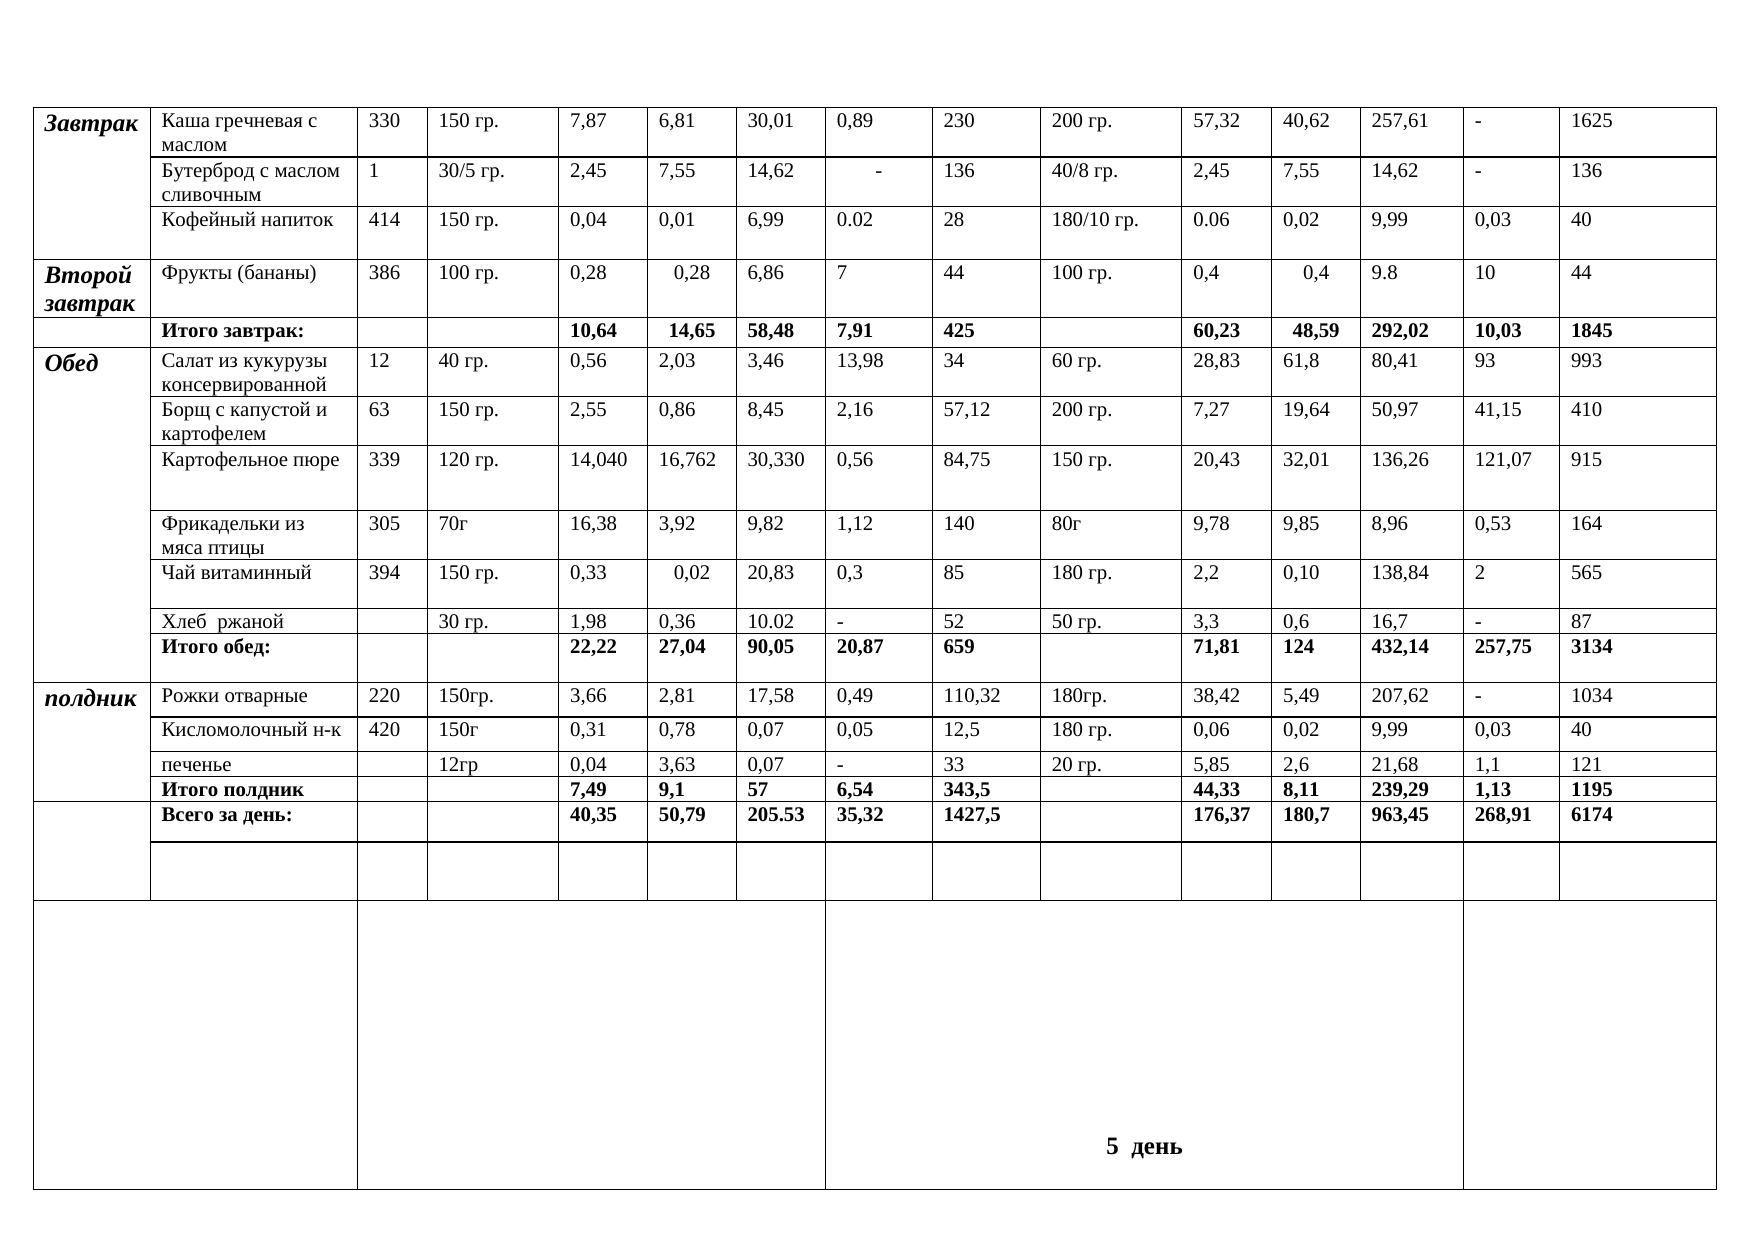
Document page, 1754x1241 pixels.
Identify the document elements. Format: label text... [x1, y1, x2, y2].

table_cell Завтрак [34, 108, 150, 259]
table_cell 40 [1560, 207, 1716, 259]
table_cell 1034 [1560, 683, 1716, 716]
table_cell 40 [1560, 718, 1716, 751]
table_cell 343,5 [933, 777, 1040, 801]
table_cell 13,98 [826, 348, 932, 396]
table_cell 0.02 [826, 207, 932, 259]
table_cell 0,56 [559, 348, 647, 396]
table_cell 0,06 [1182, 718, 1271, 751]
table_cell 7,87 [559, 108, 647, 156]
table_cell 0,33 [559, 560, 647, 608]
table_cell 180 гр. [1041, 560, 1181, 608]
table_cell 5,85 [1182, 752, 1271, 776]
table_cell 14,65 [648, 318, 736, 347]
table_cell 292,02 [1361, 318, 1463, 347]
table_cell 34 [933, 348, 1040, 396]
table_cell Чай витаминный [151, 560, 357, 608]
table_cell 35,32 [826, 802, 932, 841]
table_cell 1427,5 [933, 802, 1040, 841]
table_cell 432,14 [1361, 634, 1463, 682]
table_cell 8,11 [1272, 777, 1360, 801]
table_cell 0,4 [1272, 260, 1360, 317]
table_cell 0,01 [648, 207, 736, 259]
table_cell 48,59 [1272, 318, 1360, 347]
table_cell 205.53 [737, 802, 825, 841]
table_cell [1041, 777, 1181, 801]
table_cell 0,03 [1464, 718, 1559, 751]
table_cell 180/10 гр. [1041, 207, 1181, 259]
table_cell 50 гр. [1041, 609, 1181, 633]
table_cell [34, 901, 357, 1188]
table_cell 10.02 [737, 609, 825, 633]
table_cell 57,12 [933, 397, 1040, 445]
table_cell 6,54 [826, 777, 932, 801]
table_cell [358, 901, 825, 1188]
table_cell 963,45 [1361, 802, 1463, 841]
table_cell 9,99 [1361, 718, 1463, 751]
table_cell 136,26 [1361, 446, 1463, 509]
table_cell 150гр. [428, 683, 558, 716]
table_cell 1 [358, 158, 427, 206]
table_cell 44,33 [1182, 777, 1271, 801]
table_cell [1041, 802, 1181, 841]
table_cell Фрукты (бананы) [151, 260, 357, 317]
table_cell 33 [933, 752, 1040, 776]
table_cell 0,31 [559, 718, 647, 751]
table_cell 164 [1560, 511, 1716, 559]
table_cell 2,55 [559, 397, 647, 445]
table_cell 120 гр. [428, 446, 558, 509]
table_cell [737, 843, 825, 900]
table_cell 257,61 [1361, 108, 1463, 156]
table_cell 90,05 [737, 634, 825, 682]
table_cell 6,86 [737, 260, 825, 317]
table_cell [428, 843, 558, 900]
table_cell Борщ с капустой и картофелем [151, 397, 357, 445]
table_cell 0,02 [1272, 718, 1360, 751]
table_cell 14,040 [559, 446, 647, 509]
table_cell 0,28 [559, 260, 647, 317]
table_cell 1625 [1560, 108, 1716, 156]
table_cell 6174 [1560, 802, 1716, 841]
table_cell [34, 318, 150, 347]
table_cell 0,49 [826, 683, 932, 716]
table_cell Рожки отварные [151, 683, 357, 716]
table_cell 239,29 [1361, 777, 1463, 801]
table_cell 0,89 [826, 108, 932, 156]
table_cell - [1464, 609, 1559, 633]
table_cell 41,15 [1464, 397, 1559, 445]
table_cell 7,27 [1182, 397, 1271, 445]
table_cell - [826, 752, 932, 776]
table_cell 180гр. [1041, 683, 1181, 716]
table_cell 30/5 гр. [428, 158, 558, 206]
table_cell 61,8 [1272, 348, 1360, 396]
table_cell 1,1 [1464, 752, 1559, 776]
table_cell 9,85 [1272, 511, 1360, 559]
table_cell 93 [1464, 348, 1559, 396]
table_cell 1,13 [1464, 777, 1559, 801]
table_cell 124 [1272, 634, 1360, 682]
table_cell 14,62 [1361, 158, 1463, 206]
table_cell [34, 802, 150, 900]
table_cell 200 гр. [1041, 397, 1181, 445]
table_cell 2,45 [559, 158, 647, 206]
table_cell [648, 843, 736, 900]
table_cell 80г [1041, 511, 1181, 559]
table_cell 5,49 [1272, 683, 1360, 716]
table_cell 2,6 [1272, 752, 1360, 776]
table_cell 0,04 [559, 207, 647, 259]
table_cell [358, 843, 427, 900]
table_cell [1041, 843, 1181, 900]
table_cell 136 [1560, 158, 1716, 206]
table_cell [933, 843, 1040, 900]
table_cell 20,87 [826, 634, 932, 682]
table_cell 44 [1560, 260, 1716, 317]
table_cell Фрикадельки из мяса птицы [151, 511, 357, 559]
table_cell 71,81 [1182, 634, 1271, 682]
table_cell 3134 [1560, 634, 1716, 682]
table_cell Обед [34, 348, 150, 682]
table_cell 410 [1560, 397, 1716, 445]
table_cell 0,28 [648, 260, 736, 317]
table_cell 7,49 [559, 777, 647, 801]
table_cell 21,68 [1361, 752, 1463, 776]
table_cell 257,75 [1464, 634, 1559, 682]
table_cell 0,04 [559, 752, 647, 776]
table_cell 40,62 [1272, 108, 1360, 156]
table_cell [428, 802, 558, 841]
table_cell 136 [933, 158, 1040, 206]
table_cell 32,01 [1272, 446, 1360, 509]
table_cell 121 [1560, 752, 1716, 776]
table_cell 0,07 [737, 718, 825, 751]
table_cell 150 гр. [1041, 446, 1181, 509]
table_cell 6,81 [648, 108, 736, 156]
table_cell 28 [933, 207, 1040, 259]
table_cell 87 [1560, 609, 1716, 633]
table_cell 52 [933, 609, 1040, 633]
table_cell 330 [358, 108, 427, 156]
table_cell - [1464, 683, 1559, 716]
table_cell Салат из кукурузы консервированной [151, 348, 357, 396]
table_cell - [1464, 108, 1559, 156]
table_cell 121,07 [1464, 446, 1559, 509]
table_cell 200 гр. [1041, 108, 1181, 156]
table_cell 16,762 [648, 446, 736, 509]
table_cell 2,2 [1182, 560, 1271, 608]
table_cell 58,48 [737, 318, 825, 347]
table_cell 3,92 [648, 511, 736, 559]
table_cell 70г [428, 511, 558, 559]
table_cell 7,91 [826, 318, 932, 347]
table_cell 16,7 [1361, 609, 1463, 633]
table_cell 1,12 [826, 511, 932, 559]
table_cell [358, 634, 427, 682]
table_cell 57 [737, 777, 825, 801]
table_cell [1361, 843, 1463, 900]
table_cell 12,5 [933, 718, 1040, 751]
table_cell 16,38 [559, 511, 647, 559]
table_cell 2,45 [1182, 158, 1271, 206]
table_cell 3,46 [737, 348, 825, 396]
table_cell 140 [933, 511, 1040, 559]
table_cell [428, 634, 558, 682]
table_cell 150 гр. [428, 560, 558, 608]
table_cell 30,01 [737, 108, 825, 156]
table_cell 425 [933, 318, 1040, 347]
table_cell 268,91 [1464, 802, 1559, 841]
table_cell 110,32 [933, 683, 1040, 716]
table_cell 0.06 [1182, 207, 1271, 259]
table_cell 10,03 [1464, 318, 1559, 347]
table_cell 30,330 [737, 446, 825, 509]
table_cell - [1464, 158, 1559, 206]
table_cell полдник [34, 683, 150, 801]
table_cell 20,43 [1182, 446, 1271, 509]
table_cell [1182, 843, 1271, 900]
table_cell 9.8 [1361, 260, 1463, 317]
table_cell 50,97 [1361, 397, 1463, 445]
table_cell 30 гр. [428, 609, 558, 633]
table_cell 80,41 [1361, 348, 1463, 396]
table_cell [151, 843, 357, 900]
table_cell 8,96 [1361, 511, 1463, 559]
table_cell 0,10 [1272, 560, 1360, 608]
table_cell 2,03 [648, 348, 736, 396]
table_cell 659 [933, 634, 1040, 682]
table_cell 0,53 [1464, 511, 1559, 559]
table_cell Второй завтрак [34, 260, 150, 317]
table_cell 10,64 [559, 318, 647, 347]
table_cell Хлеб ржаной [151, 609, 357, 633]
table_cell 150 гр. [428, 108, 558, 156]
table_cell 22,22 [559, 634, 647, 682]
table_cell 44 [933, 260, 1040, 317]
table_cell Итого обед: [151, 634, 357, 682]
table_cell 100 гр. [428, 260, 558, 317]
table_cell 150г [428, 718, 558, 751]
table_cell 5 день [826, 901, 1463, 1188]
table_cell Бутерброд с маслом сливочным [151, 158, 357, 206]
table_cell 0,3 [826, 560, 932, 608]
table_cell 7 [826, 260, 932, 317]
table_cell 60,23 [1182, 318, 1271, 347]
table_cell 0,07 [737, 752, 825, 776]
table_cell 420 [358, 718, 427, 751]
table_cell [358, 318, 427, 347]
table_cell 7,55 [1272, 158, 1360, 206]
table_cell [826, 843, 932, 900]
table_cell 17,58 [737, 683, 825, 716]
table_cell 27,04 [648, 634, 736, 682]
table_cell 176,37 [1182, 802, 1271, 841]
table_cell [428, 777, 558, 801]
table_cell 0,02 [1272, 207, 1360, 259]
table_cell 84,75 [933, 446, 1040, 509]
table_cell 60 гр. [1041, 348, 1181, 396]
table_cell 20,83 [737, 560, 825, 608]
table_cell 40 гр. [428, 348, 558, 396]
table_cell [1041, 318, 1181, 347]
table_cell [1560, 843, 1716, 900]
table_cell 394 [358, 560, 427, 608]
table_cell 0,86 [648, 397, 736, 445]
table_cell 0,05 [826, 718, 932, 751]
table_cell [358, 777, 427, 801]
table_cell 0,4 [1182, 260, 1271, 317]
table_cell 180 гр. [1041, 718, 1181, 751]
table_cell 150 гр. [428, 207, 558, 259]
table_cell 0,6 [1272, 609, 1360, 633]
table_cell 9,99 [1361, 207, 1463, 259]
table_cell 565 [1560, 560, 1716, 608]
table_cell 19,64 [1272, 397, 1360, 445]
table_cell Итого полдник [151, 777, 357, 801]
table_cell [1464, 843, 1559, 900]
table_cell 3,63 [648, 752, 736, 776]
table_cell 8,45 [737, 397, 825, 445]
table_cell 414 [358, 207, 427, 259]
table_cell 63 [358, 397, 427, 445]
table_cell 230 [933, 108, 1040, 156]
table_cell 100 гр. [1041, 260, 1181, 317]
table_cell 2 [1464, 560, 1559, 608]
table_cell 40,35 [559, 802, 647, 841]
table_cell 2,16 [826, 397, 932, 445]
table_cell [1464, 901, 1716, 1188]
table_cell [559, 843, 647, 900]
table_cell Каша гречневая с маслом [151, 108, 357, 156]
table_cell 1195 [1560, 777, 1716, 801]
table_cell 14,62 [737, 158, 825, 206]
table_cell 305 [358, 511, 427, 559]
table_cell [1041, 634, 1181, 682]
table_cell 0,36 [648, 609, 736, 633]
table_cell 50,79 [648, 802, 736, 841]
table_cell 28,83 [1182, 348, 1271, 396]
table_cell 386 [358, 260, 427, 317]
table_cell 138,84 [1361, 560, 1463, 608]
table_cell 1,98 [559, 609, 647, 633]
table_cell 220 [358, 683, 427, 716]
table_cell 38,42 [1182, 683, 1271, 716]
table_cell [358, 752, 427, 776]
table_cell Картофельное пюре [151, 446, 357, 509]
table_cell 0,02 [648, 560, 736, 608]
table_cell Итого завтрак: [151, 318, 357, 347]
table_cell печенье [151, 752, 357, 776]
table_cell - [826, 158, 932, 206]
table_cell 12 [358, 348, 427, 396]
table_cell 915 [1560, 446, 1716, 509]
table_cell 85 [933, 560, 1040, 608]
table_cell 12гр [428, 752, 558, 776]
table_cell 150 гр. [428, 397, 558, 445]
table_cell - [826, 609, 932, 633]
table_cell 10 [1464, 260, 1559, 317]
table_cell 207,62 [1361, 683, 1463, 716]
table_cell 9,82 [737, 511, 825, 559]
table_cell 0,78 [648, 718, 736, 751]
table_cell 339 [358, 446, 427, 509]
table_cell 9,78 [1182, 511, 1271, 559]
table_cell Кисломолочный н-к [151, 718, 357, 751]
table_cell 3,66 [559, 683, 647, 716]
table_cell 0,03 [1464, 207, 1559, 259]
table_cell 993 [1560, 348, 1716, 396]
table_cell 40/8 гр. [1041, 158, 1181, 206]
table_cell 2,81 [648, 683, 736, 716]
table_cell 180,7 [1272, 802, 1360, 841]
table_cell [358, 609, 427, 633]
table_cell 6,99 [737, 207, 825, 259]
table_cell [428, 318, 558, 347]
table_cell 7,55 [648, 158, 736, 206]
table_cell Всего за день: [151, 802, 357, 841]
table_cell Кофейный напиток [151, 207, 357, 259]
table_cell 9,1 [648, 777, 736, 801]
table_cell 57,32 [1182, 108, 1271, 156]
table_cell [1272, 843, 1360, 900]
table_cell 3,3 [1182, 609, 1271, 633]
table_cell 0,56 [826, 446, 932, 509]
table_cell [358, 802, 427, 841]
table_cell 20 гр. [1041, 752, 1181, 776]
table_cell 1845 [1560, 318, 1716, 347]
